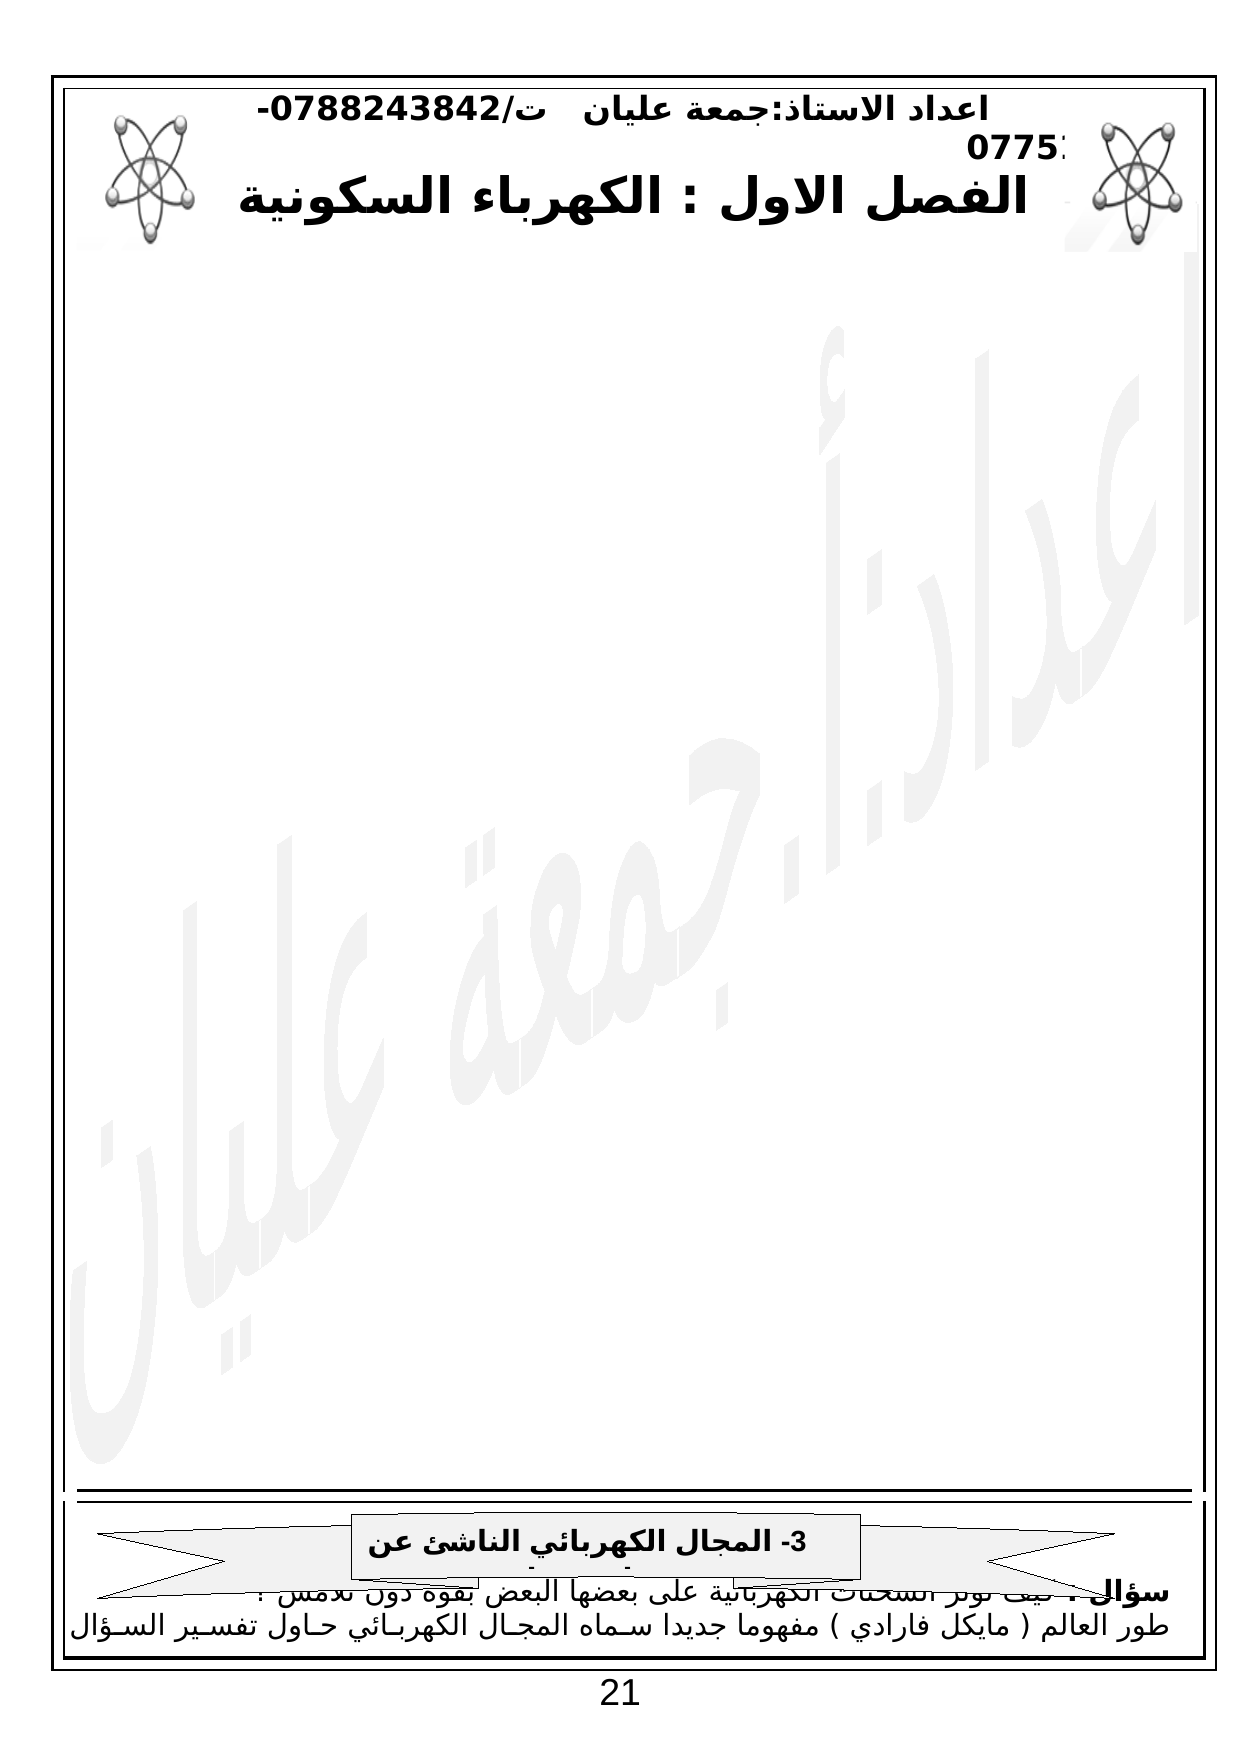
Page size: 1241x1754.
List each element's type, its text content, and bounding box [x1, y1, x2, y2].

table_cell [58, 1489, 1209, 1656]
table_cell اعداد الاستاذ:جمعة عليان ت/0788243842-0775152141 الفصل الاول : الكهرباء السكونية [58, 78, 1209, 1489]
